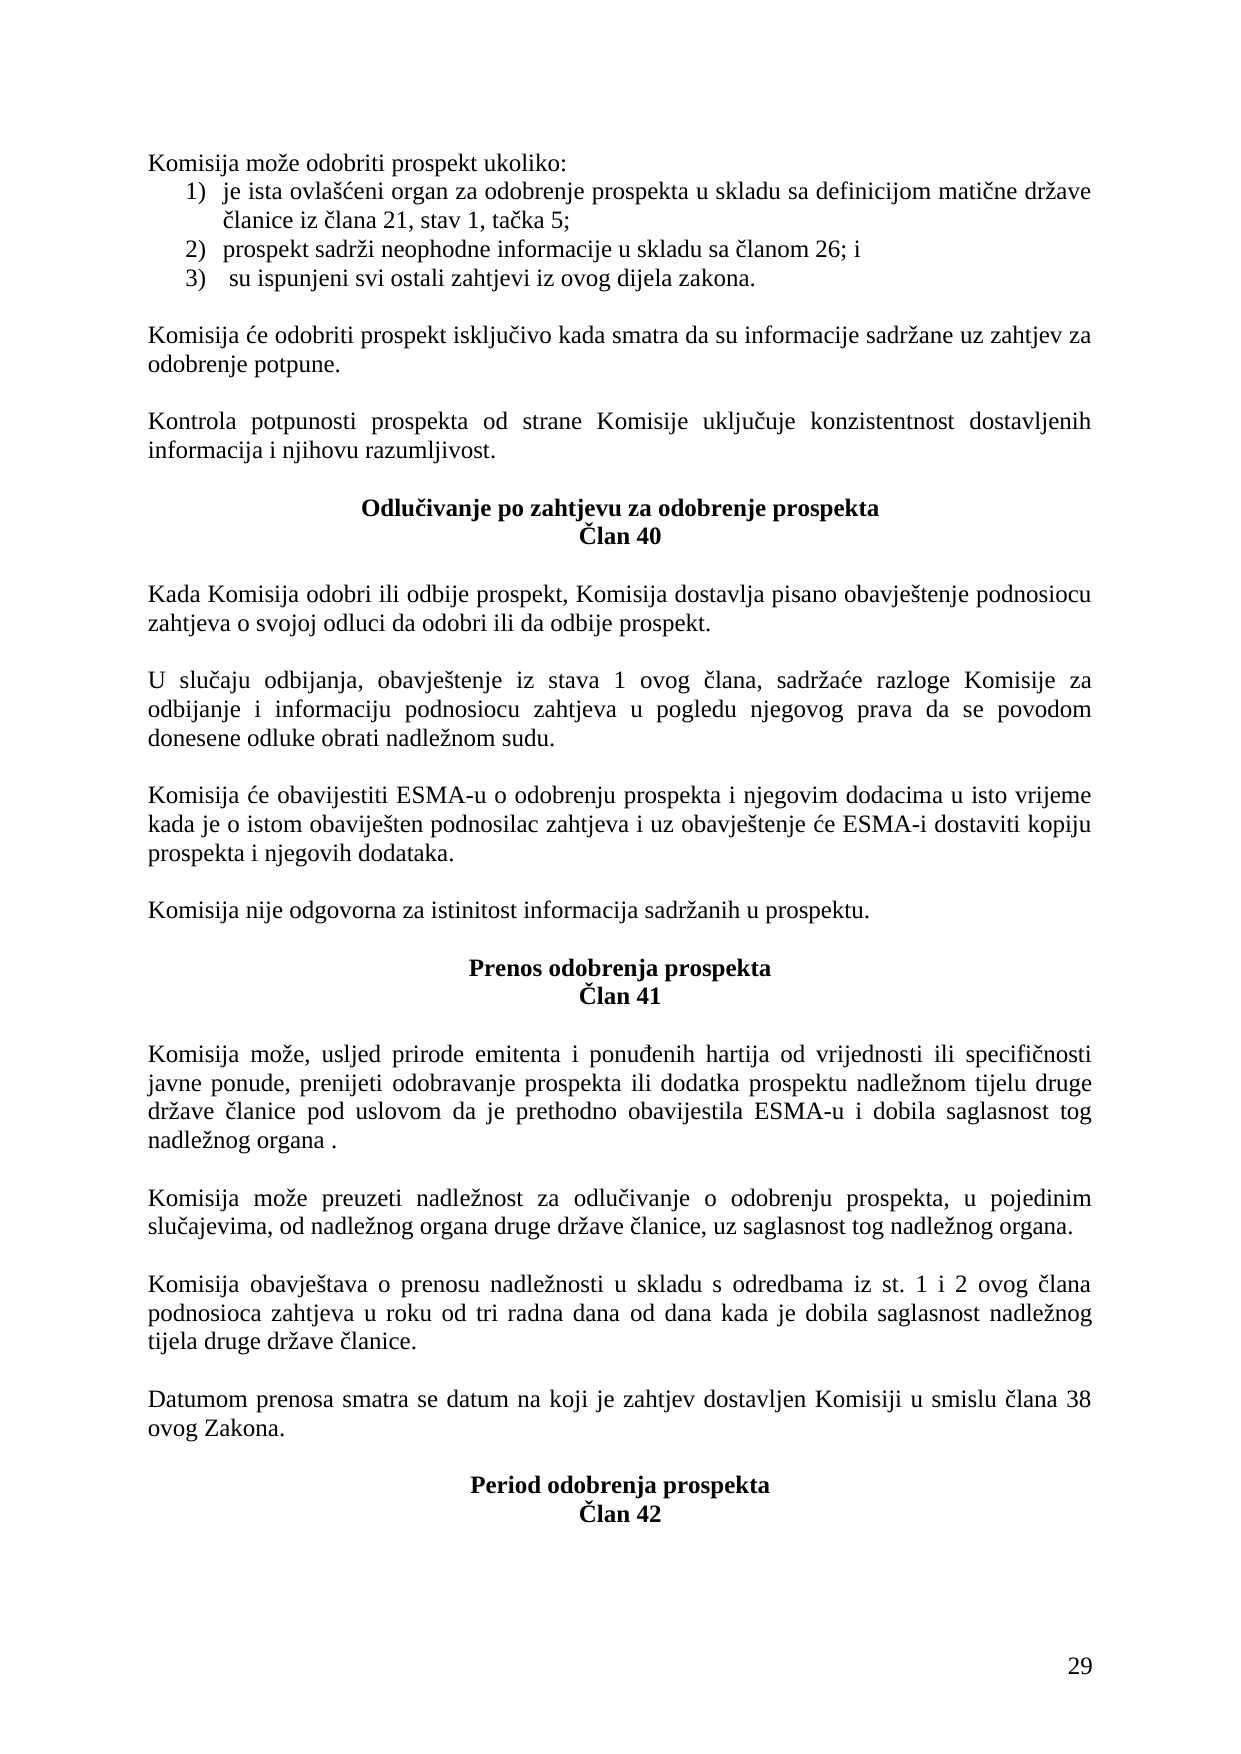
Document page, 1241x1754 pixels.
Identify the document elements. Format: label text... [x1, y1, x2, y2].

text Komisija obavještava o prenosu nadležnosti u skladu s odredbama iz st. 1 i 2 ovog člana podnosioca zahtjeva u roku od tri radna dana od dana kada je dobila saglasnost nadležnog tijela druge države članice. [148, 1269, 1092, 1355]
text Prenos odobrenja prospekta [148, 953, 1092, 981]
list prospekt sadrži neophodne informacije u skladu sa članom 26; i [185, 234, 1092, 263]
text Komisija može preuzeti nadležnost za odlučivanje o odobrenju prospekta, u pojedinim slučajevima, od nadležnog organa druge države članice, uz saglasnost tog nadležnog organa. [148, 1183, 1092, 1240]
text Komisija može, usljed prirode emitenta i ponuđenih hartija od vrijednosti ili specifičnosti javne ponude, prenijeti odobravanje prospekta ili dodatka prospektu nadležnom tijelu druge države članice pod uslovom da je prethodno obavijestila ESMA-u i dobila saglasnost tog nadležnog organa . [148, 1039, 1092, 1154]
text Datumom prenosa smatra se datum na koji je zahtjev dostavljen Komisiji u smislu člana 38 ovog Zakona. [148, 1384, 1092, 1441]
text Kontrola potpunosti prospekta od strane Komisije uključuje konzistentnost dostavljenih informacija i njihovu razumljivost. [148, 406, 1092, 464]
text Član 40 [148, 521, 1092, 550]
text Kada Komisija odobri ili odbije prospekt, Komisija dostavlja pisano obavještenje podnosiocu zahtjeva o svojoj odluci da odobri ili da odbije prospekt. [148, 579, 1092, 636]
text Član 41 [148, 981, 1092, 1010]
list je ista ovlašćeni organ za odobrenje prospekta u skladu sa definicijom matične države članice iz člana 21, stav 1, tačka 5; [185, 176, 1092, 234]
text Komisija nije odgovorna za istinitost informacija sadržanih u prospektu. [148, 895, 1092, 924]
text Period odobrenja prospekta [148, 1470, 1092, 1499]
text U slučaju odbijanja, obavještenje iz stava 1 ovog člana, sadržaće razloge Komisije za odbijanje i informaciju podnosiocu zahtjeva u pogledu njegovog prava da se povodom donesene odluke obrati nadležnom sudu. [148, 665, 1092, 751]
list su ispunjeni svi ostali zahtjevi iz ovog dijela zakona. [185, 263, 1092, 291]
text Odlučivanje po zahtjevu za odobrenje prospekta [148, 493, 1092, 521]
text Komisija će odobriti prospekt isključivo kada smatra da su informacije sadržane uz zahtjev za odobrenje potpune. [148, 320, 1092, 378]
text Komisija može odobriti prospekt ukoliko: [148, 148, 1092, 176]
text Komisija će obavijestiti ESMA-u o odobrenju prospekta i njegovim dodacima u isto vrijeme kada je o istom obaviješten podnosilac zahtjeva i uz obavještenje će ESMA-i dostaviti kopiju prospekta i njegovih dodataka. [148, 780, 1092, 866]
text Član 42 [148, 1499, 1092, 1528]
